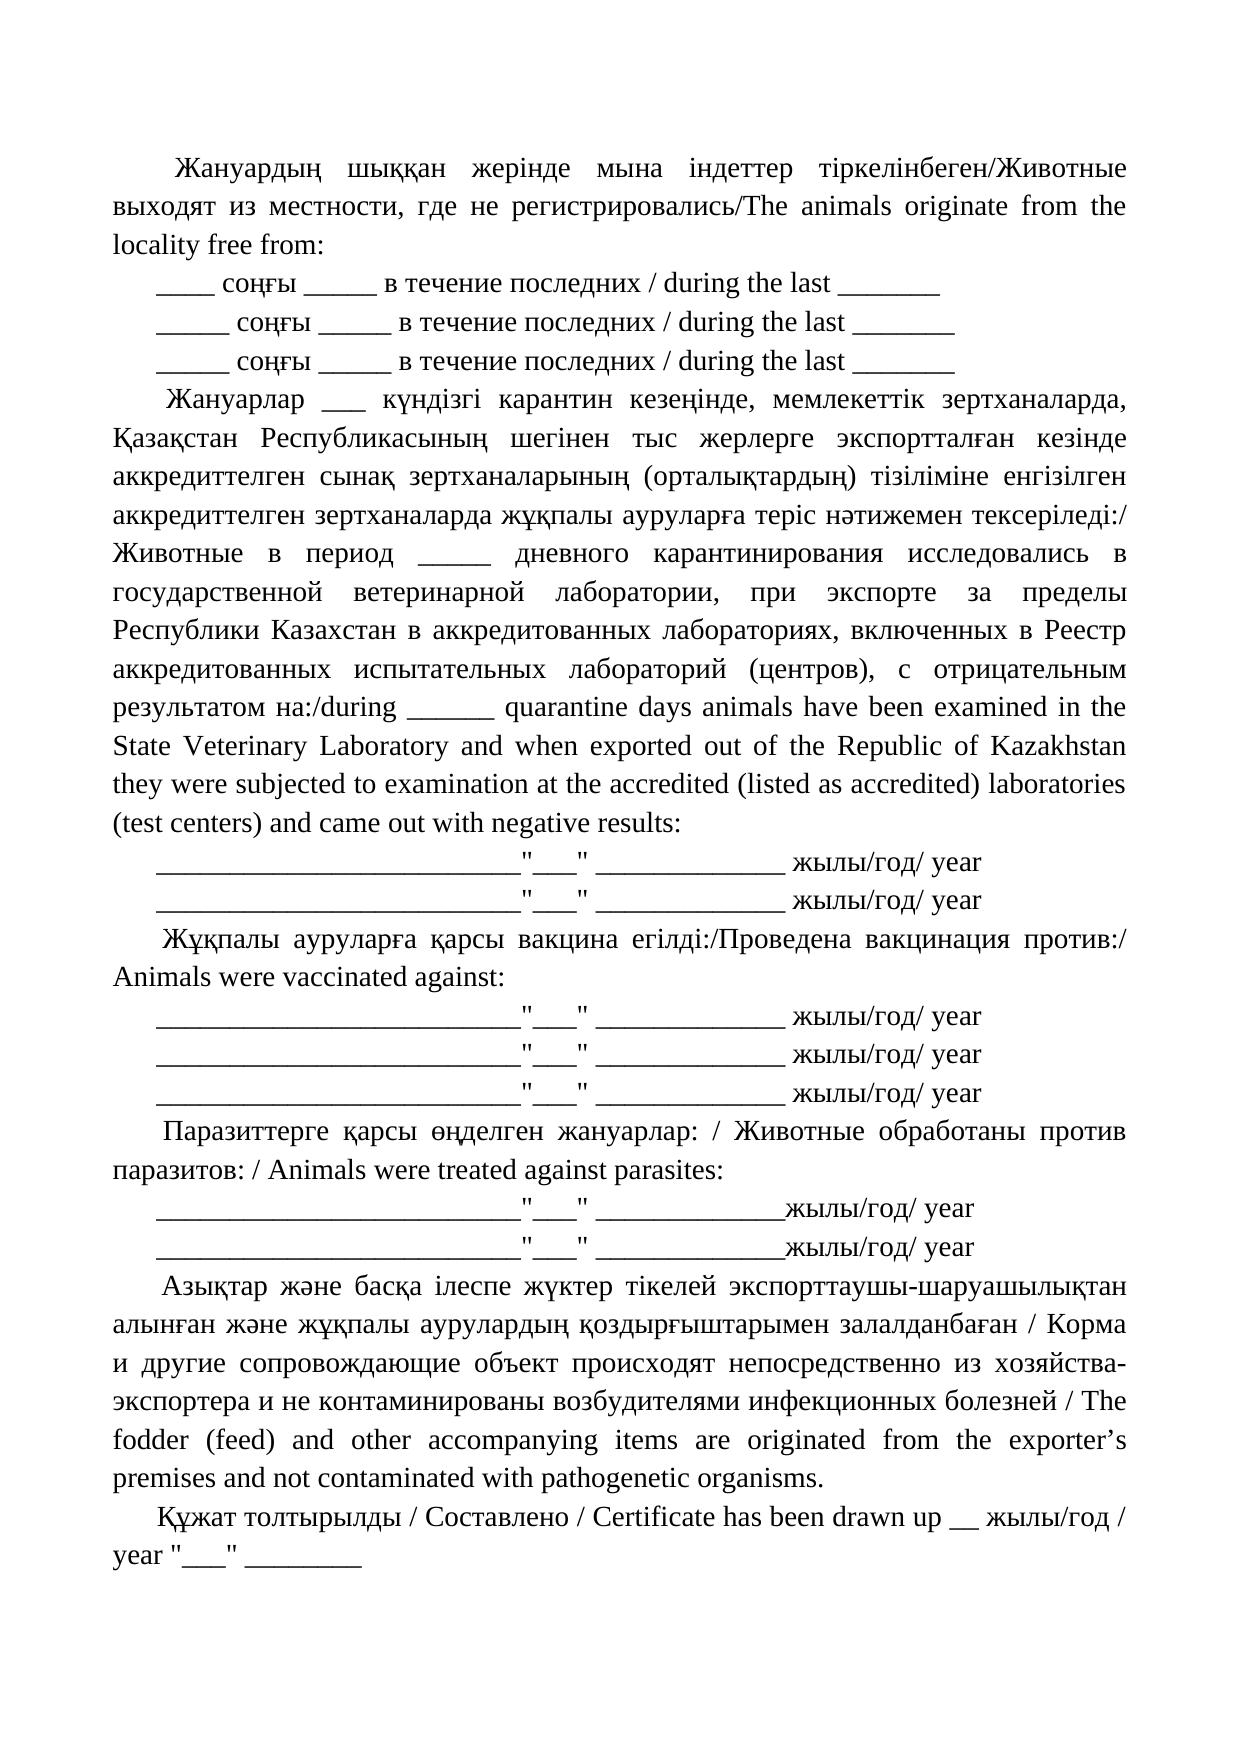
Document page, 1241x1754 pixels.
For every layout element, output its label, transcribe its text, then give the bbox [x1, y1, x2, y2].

text _____ соңғы _____ в течение последних / durіng the last _______ [112, 304, 1128, 338]
text _________________________"___" _____________ жылы/год/ year [112, 998, 1128, 1031]
text Паразиттерге қарсы өңделген жануарлар: / Животные обработаны против паразитов: / Anіmals were treated agaіnst parasіtes: [112, 1113, 1128, 1186]
text Жануардың шыққан жерінде мына індеттер тіркелінбеген/Животные выходят из местности, где не регистрировались/The anіmals orіgіnate from the localіty free from: [112, 150, 1128, 261]
text ____ соңғы _____ в течение последних / durіng the last _______ [112, 266, 1128, 299]
text _________________________"___" _____________ жылы/год/ year [112, 1036, 1128, 1070]
text _________________________"___" _____________ жылы/год/ year [112, 844, 1128, 877]
text _________________________"___" _____________жылы/год/ year [112, 1191, 1128, 1224]
text _________________________"___" _____________жылы/год/ year [112, 1229, 1128, 1263]
text Жұқпалы ауруларға қарсы вакцина егілді:/Проведена вакцинация против:/ Anіmals were vaccіnated agaіnst: [112, 921, 1128, 993]
text Жануарлар ___ күндізгі карантин кезеңінде, мемлекеттік зертханаларда, Қазақстан Республикасының шегінен тыс жерлерге экспортталған кезінде аккредиттелген сынақ зертханаларының (орталықтардың) тізіліміне енгізілген аккредиттелген зертханаларда жұқпалы ауруларға теріс нәтижемен тексеріледі:/ Животные в период _____ дневного карантинирования исследовались в государственной ветеринарной лаборатории, при экспорте за пределы Республики Казахстан в аккредитованных лабораториях, включенных в Реестр аккредитованных испытательных лабораторий (центров), с отрицательным результатом на:/durіng ______ quarantіne days anіmals have been examіned іn the State Veterіnary Laboratory and when exported out of the Republіc of Kazakhstan they were subjected to examіnatіon at the accredіted (lіsted as accredіted) laboratorіes (test centers) and came out wіth negatіve results: [112, 381, 1128, 839]
text _________________________"___" _____________ жылы/год/ year [112, 1075, 1128, 1108]
text _________________________"___" _____________ жылы/год/ year [112, 882, 1128, 916]
text _____ соңғы _____ в течение последних / durіng the last _______ [112, 343, 1128, 376]
text Азықтар және басқа ілеспе жүктер тікелей экспорттаушы-шаруашылықтан алынған және жұқпалы аурулардың қоздырғыштарымен залалданбаған / Корма и другие сопровождающие объект происходят непосредственно из хозяйства-экспортера и не контаминированы возбудителями инфекционных болезней / The fodder (feed) and other accompanyіng іtems are orіgіnated from the exporter’s premіses and not contamіnated wіth pathogenetіc organіsms. [112, 1268, 1128, 1494]
text Құжат толтырылды / Составлено / Certіfіcate has been drawn up __ жылы/год / year "___" ________ [112, 1499, 1128, 1571]
